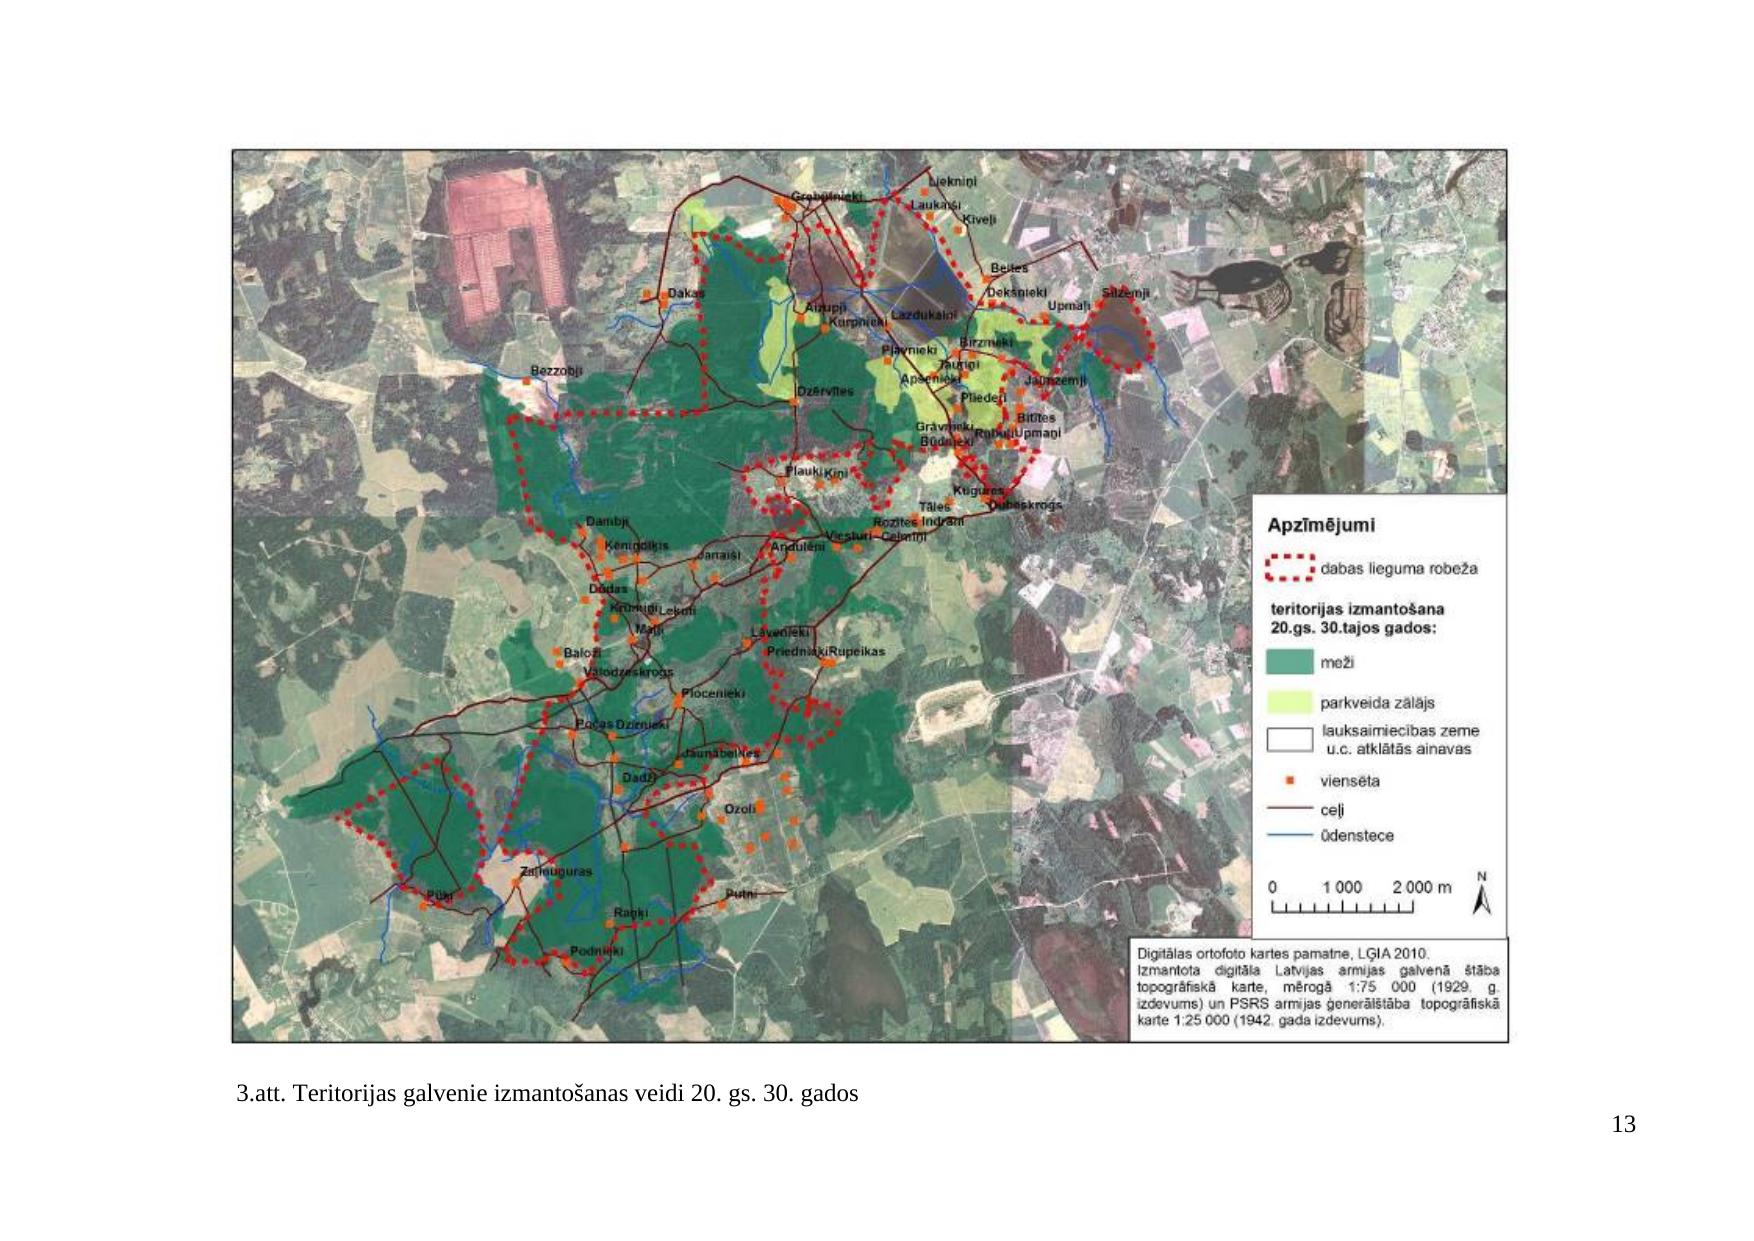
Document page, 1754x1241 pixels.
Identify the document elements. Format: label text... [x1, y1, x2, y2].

picture [193, 118, 1550, 1078]
text 3.att. Teritorijas galvenie izmantošanas veidi 20. gs. 30. gados [118, 1078, 1636, 1106]
